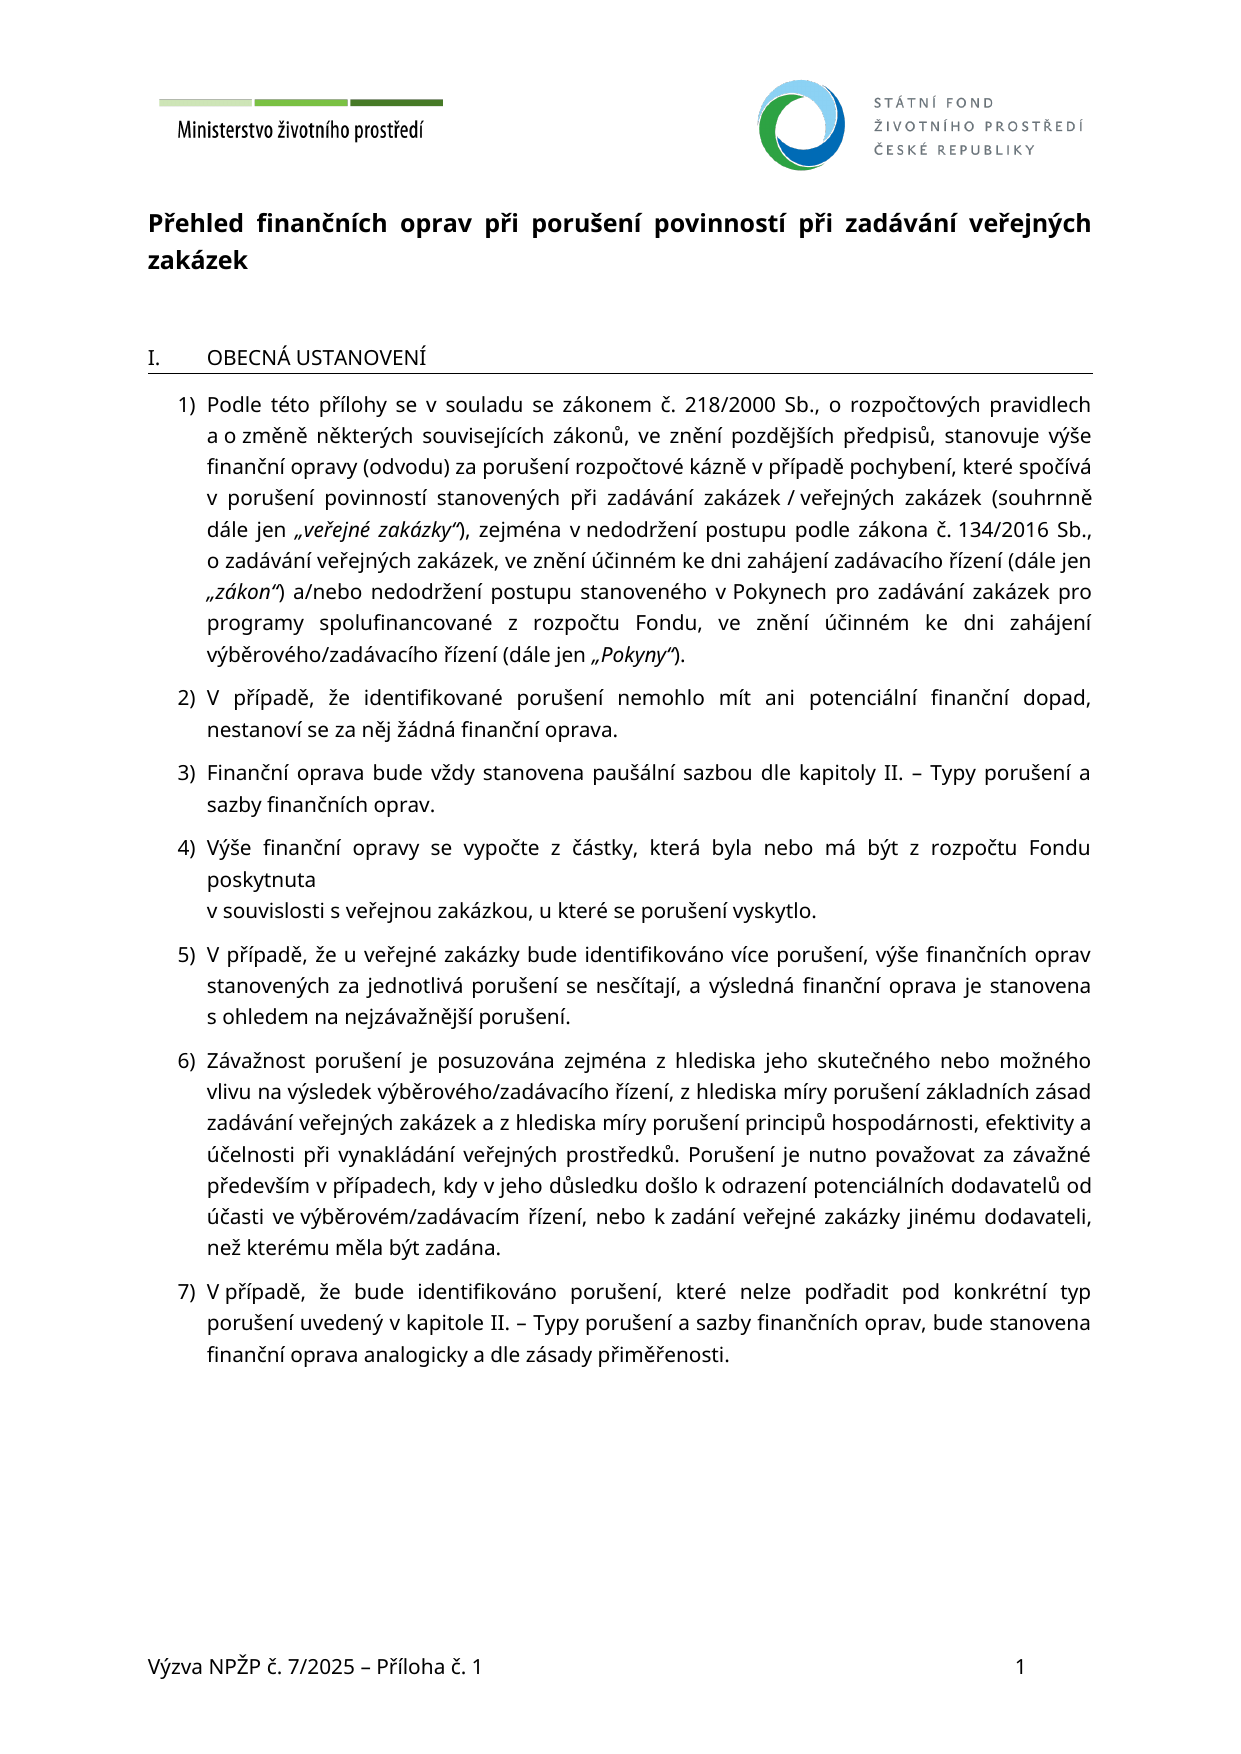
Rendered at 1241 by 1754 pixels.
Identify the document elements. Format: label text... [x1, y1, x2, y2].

text Přehled finančních oprav při porušení povinností při zadávání veřejných zakázek [148, 206, 1093, 277]
list Výše finanční opravy se vypočte z částky, která byla nebo má být z rozpočtu Fondu poskytnuta v souvislosti s veřejnou zakázkou, u které se porušení vyskytlo. [177, 833, 1093, 924]
list V případě, že u veřejné zakázky bude identifikováno více porušení, výše finančních oprav stanovených za jednotlivá porušení se nesčítají, a výsledná finanční oprava je stanovena s ohledem na nejzávažnější porušení. [177, 940, 1093, 1031]
list Závažnost porušení je posuzována zejména z hlediska jeho skutečného nebo možného vlivu na výsledek výběrového/zadávacího řízení, z hlediska míry porušení základních zásad zadávání veřejných zakázek a z hlediska míry porušení principů hospodárnosti, efektivity a účelnosti při vynakládání veřejných prostředků. Porušení je nutno považovat za závažné především v případech, kdy v jeho důsledku došlo k odrazení potenciálních dodavatelů od účasti ve výběrovém/zadávacím řízení, nebo k zadání veřejné zakázky jinému dodavateli, než kterému měla být zadána. [177, 1046, 1093, 1262]
list V případě, že identifikované porušení nemohlo mít ani potenciální finanční dopad, nestanoví se za něj žádná finanční oprava. [177, 683, 1093, 743]
list Podle této přílohy se v souladu se zákonem č. 218/2000 Sb., o rozpočtových pravidlech a o změně některých souvisejících zákonů, ve znění pozdějších předpisů, stanovuje výše finanční opravy (odvodu) za porušení rozpočtové kázně v případě pochybení, které spočívá v porušení povinností stanovených při zadávání zakázek / veřejných zakázek (souhrnně dále jen „veřejné zakázky“), zejména v nedodržení postupu podle zákona č. 134/2016 Sb., o zadávání veřejných zakázek, ve znění účinném ke dni zahájení zadávacího řízení (dále jen „zákon“) a/nebo nedodržení postupu stanoveného v Pokynech pro zadávání zakázek pro programy spolufinancované z rozpočtu Fondu, ve znění účinném ke dni zahájení výběrového/zadávacího řízení (dále jen „Pokyny“). [177, 390, 1093, 668]
picture [147, 73, 1093, 180]
list V případě, že bude identifikováno porušení, které nelze podřadit pod konkrétní typ porušení uvedený v kapitole II. – Typy porušení a sazby finančních oprav, bude stanovena finanční oprava analogicky a dle zásady přiměřenosti. [177, 1277, 1093, 1368]
subtitle I. OBECNÁ USTANOVENÍ [148, 343, 1093, 373]
list Finanční oprava bude vždy stanovena paušální sazbou dle kapitoly II. – Typy porušení a sazby finančních oprav. [177, 758, 1093, 818]
